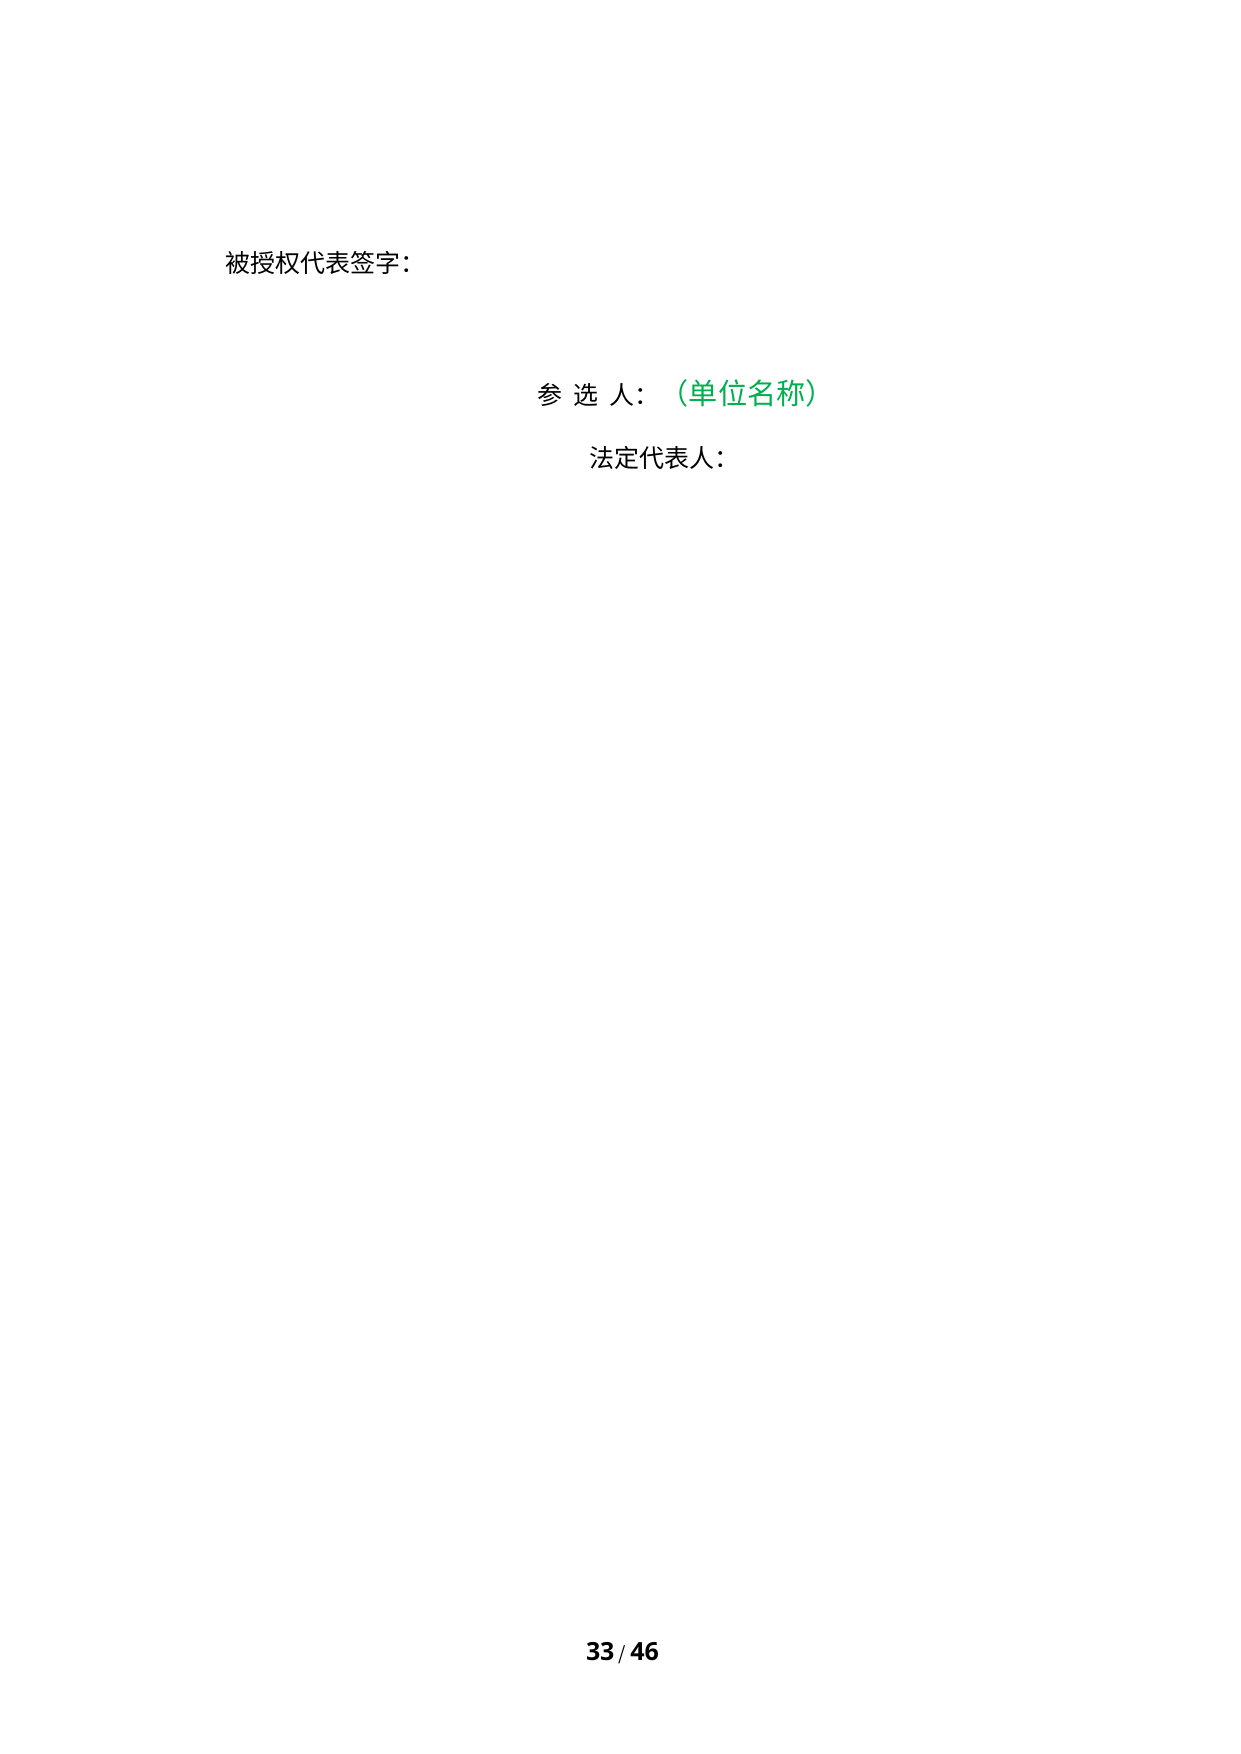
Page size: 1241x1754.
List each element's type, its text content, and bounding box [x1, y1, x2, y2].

text 参 选 人：（单位名称） [175, 359, 1065, 424]
text 被授权代表签字： [175, 229, 1065, 294]
text 法定代表人： [175, 424, 1065, 489]
